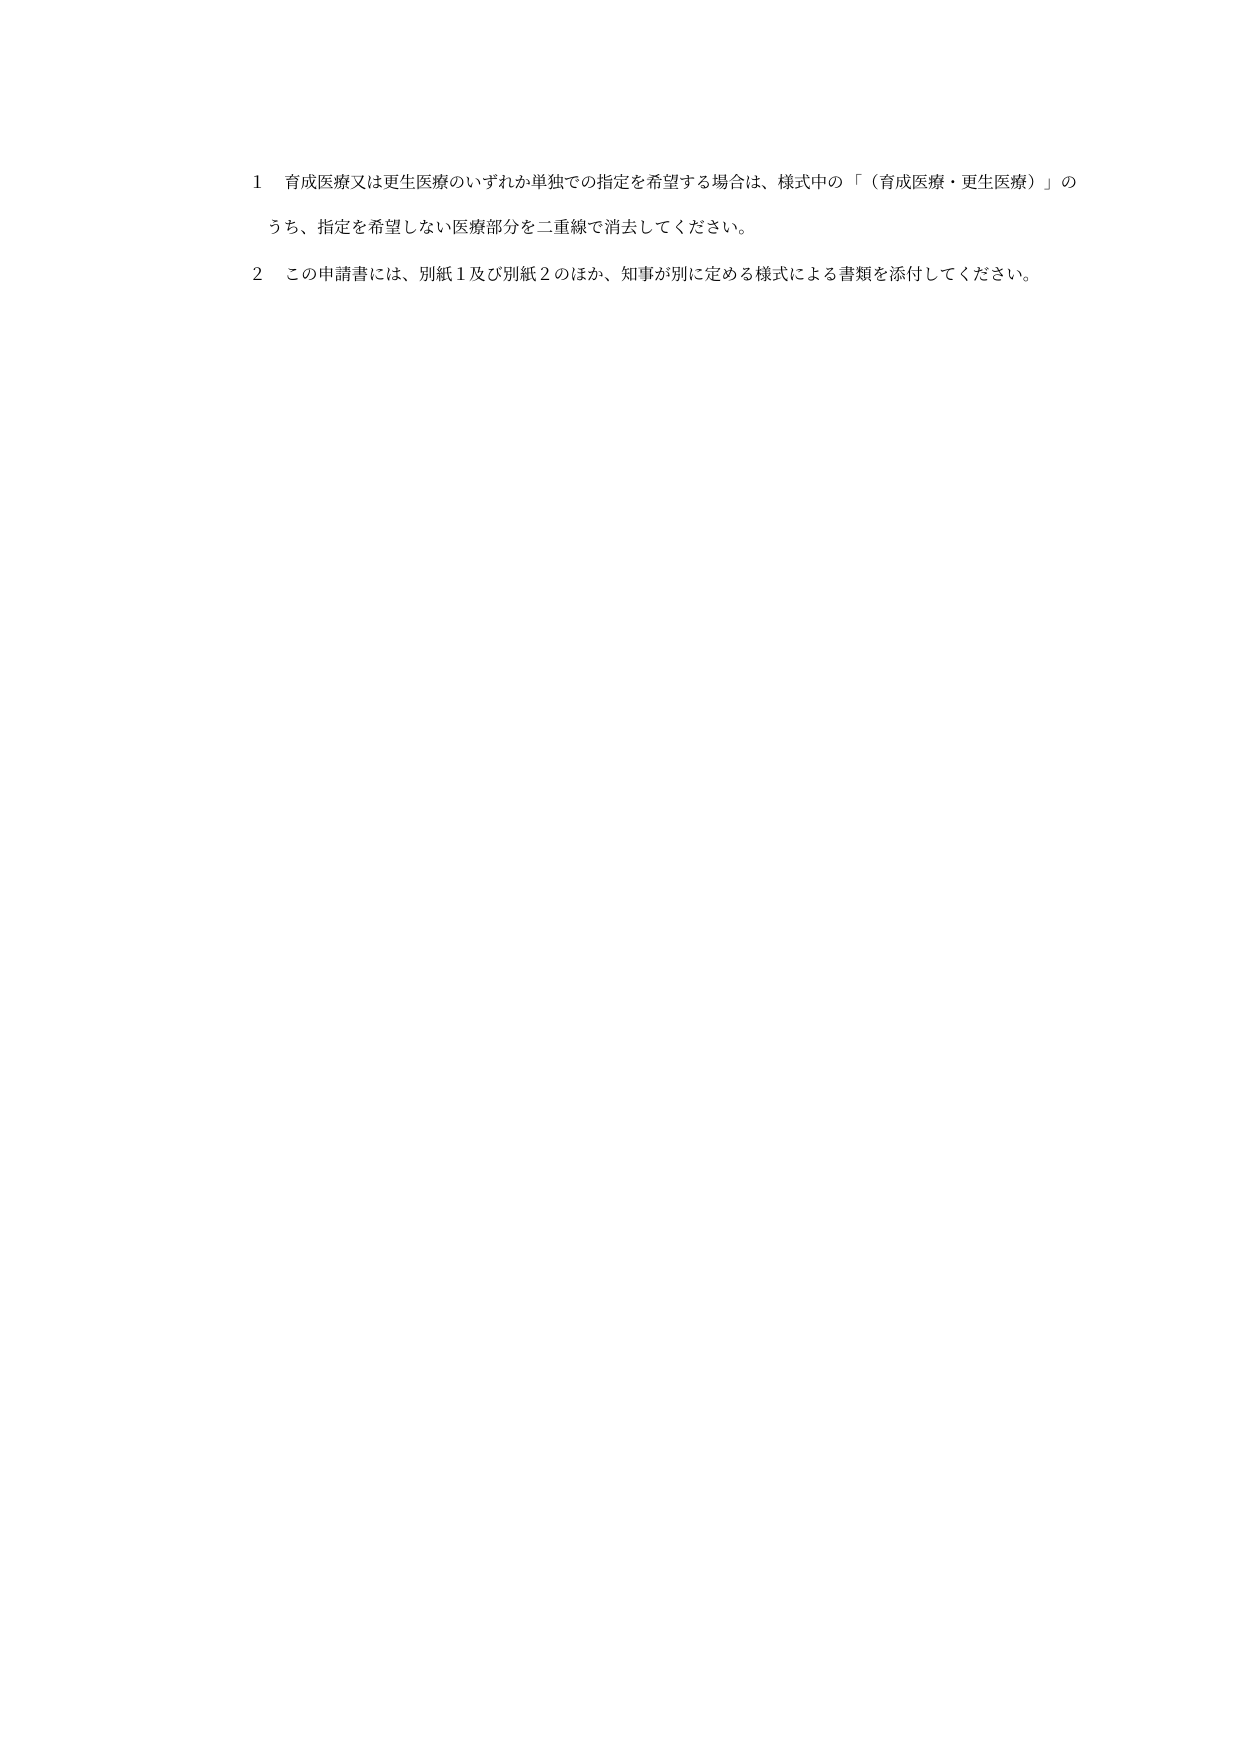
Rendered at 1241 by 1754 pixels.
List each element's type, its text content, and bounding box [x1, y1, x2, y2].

text ２ この申請書には、別紙１及び別紙２のほか、知事が別に定める様式による書類を添付してください。 [213, 254, 1088, 293]
text １ 育成医療又は更生医療のいずれか単独での指定を希望する場合は、様式中の「（育成医療・更生医療）」の [213, 161, 1078, 201]
text うち、指定を希望しない医療部分を二重線で消去してください。 [213, 207, 1088, 247]
